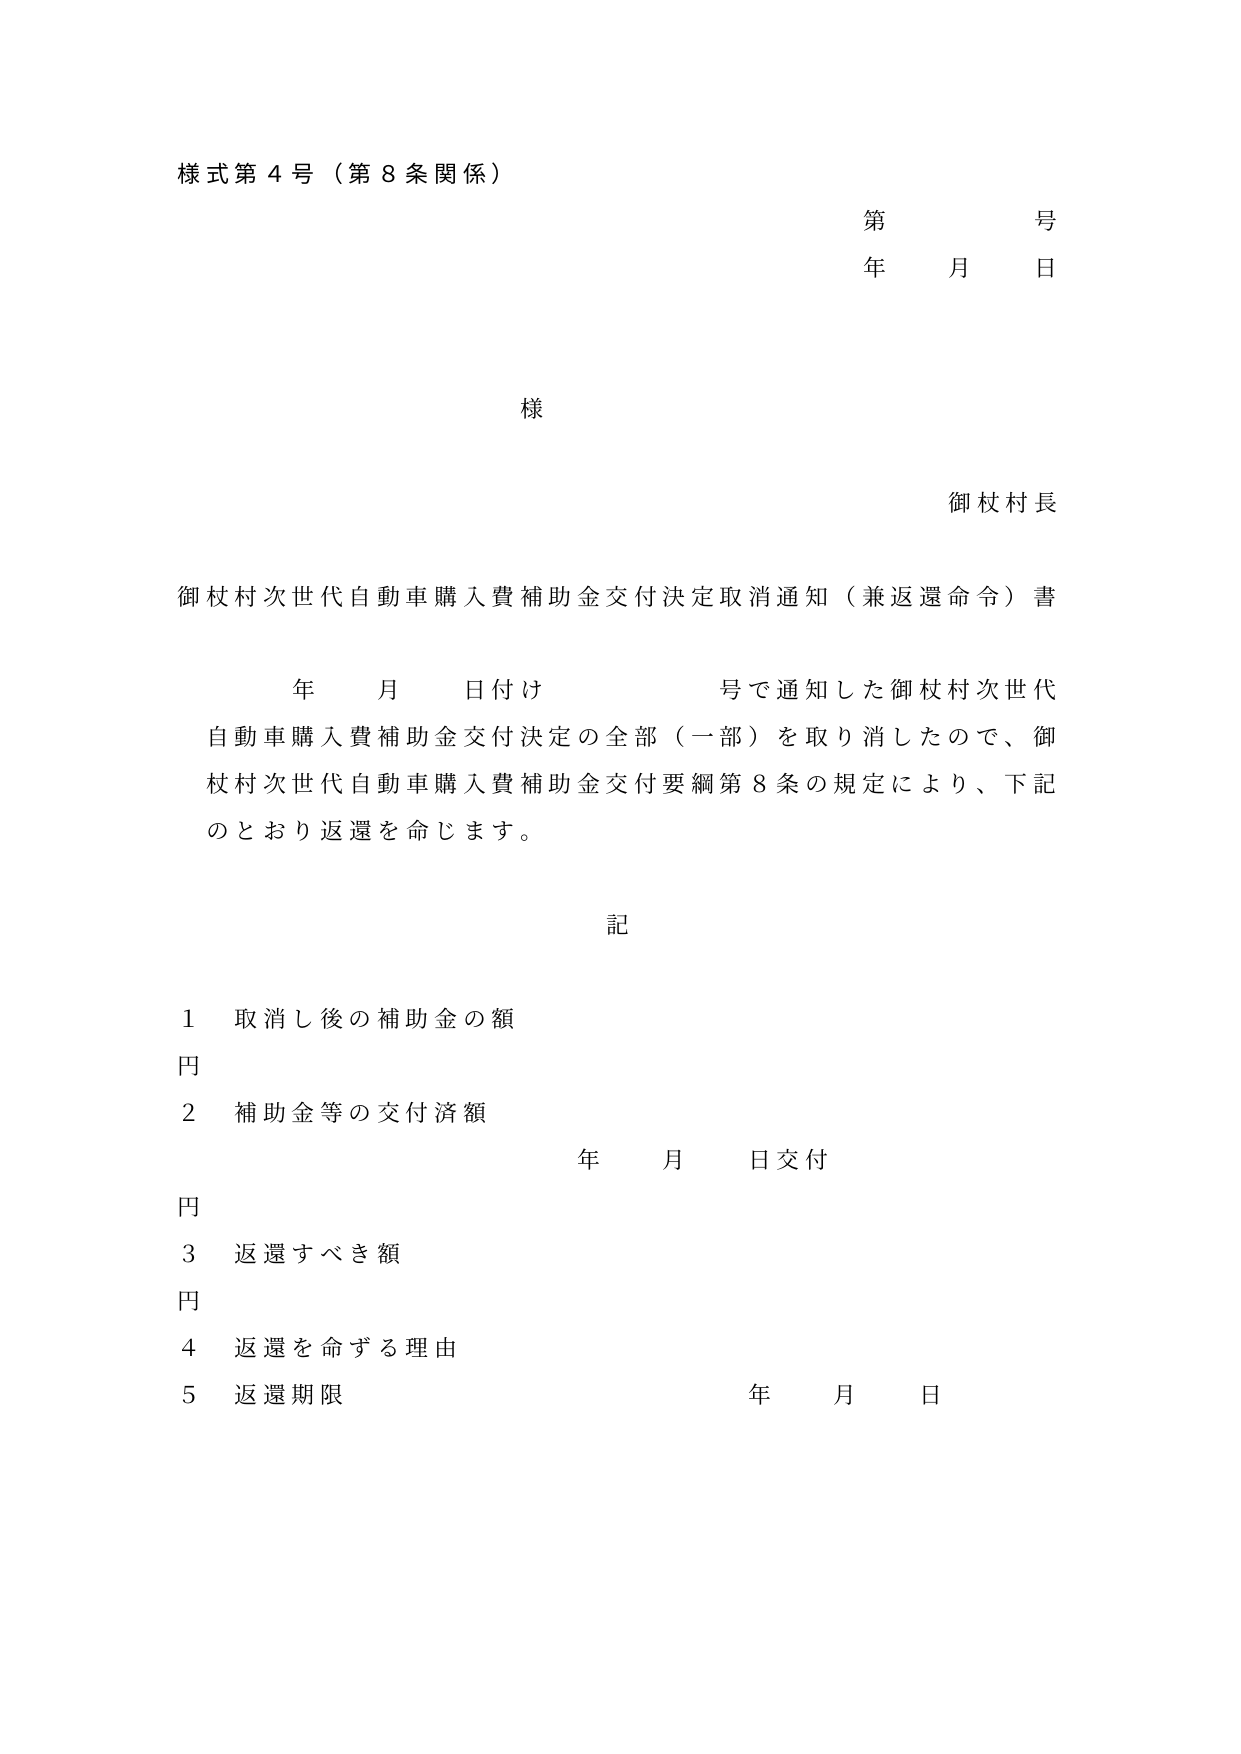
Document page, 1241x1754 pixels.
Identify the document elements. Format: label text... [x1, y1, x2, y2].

text 御杖村次世代自動車購入費補助金交付決定取消通知（兼返還命令）書 [178, 572, 1062, 618]
text ３ 返還すべき額 円 [178, 1229, 1062, 1323]
text ５ 返還期限 年 月 日 [178, 1370, 1062, 1417]
text 御杖村長 [178, 478, 1062, 524]
text 様式第４号（第８条関係） [178, 149, 1062, 196]
text 年 月 日 [178, 243, 1062, 290]
text 記 [178, 900, 1062, 947]
text 第 号 [178, 196, 1062, 243]
text ２ 補助金等の交付済額 [178, 1088, 1062, 1135]
text １ 取消し後の補助金の額 円 [178, 994, 1062, 1088]
text ４ 返還を命ずる理由 [178, 1323, 1062, 1370]
text 様 [178, 384, 1062, 431]
text 年 月 日交付 円 [178, 1135, 1062, 1229]
text 年 月 日付け 号で通知した御杖村次世代自動車購入費補助金交付決定の全部（一部）を取り消したので、御杖村次世代自動車購入費補助金交付要綱第８条の規定により、下記のとおり返還を命じます。 [178, 666, 1062, 853]
